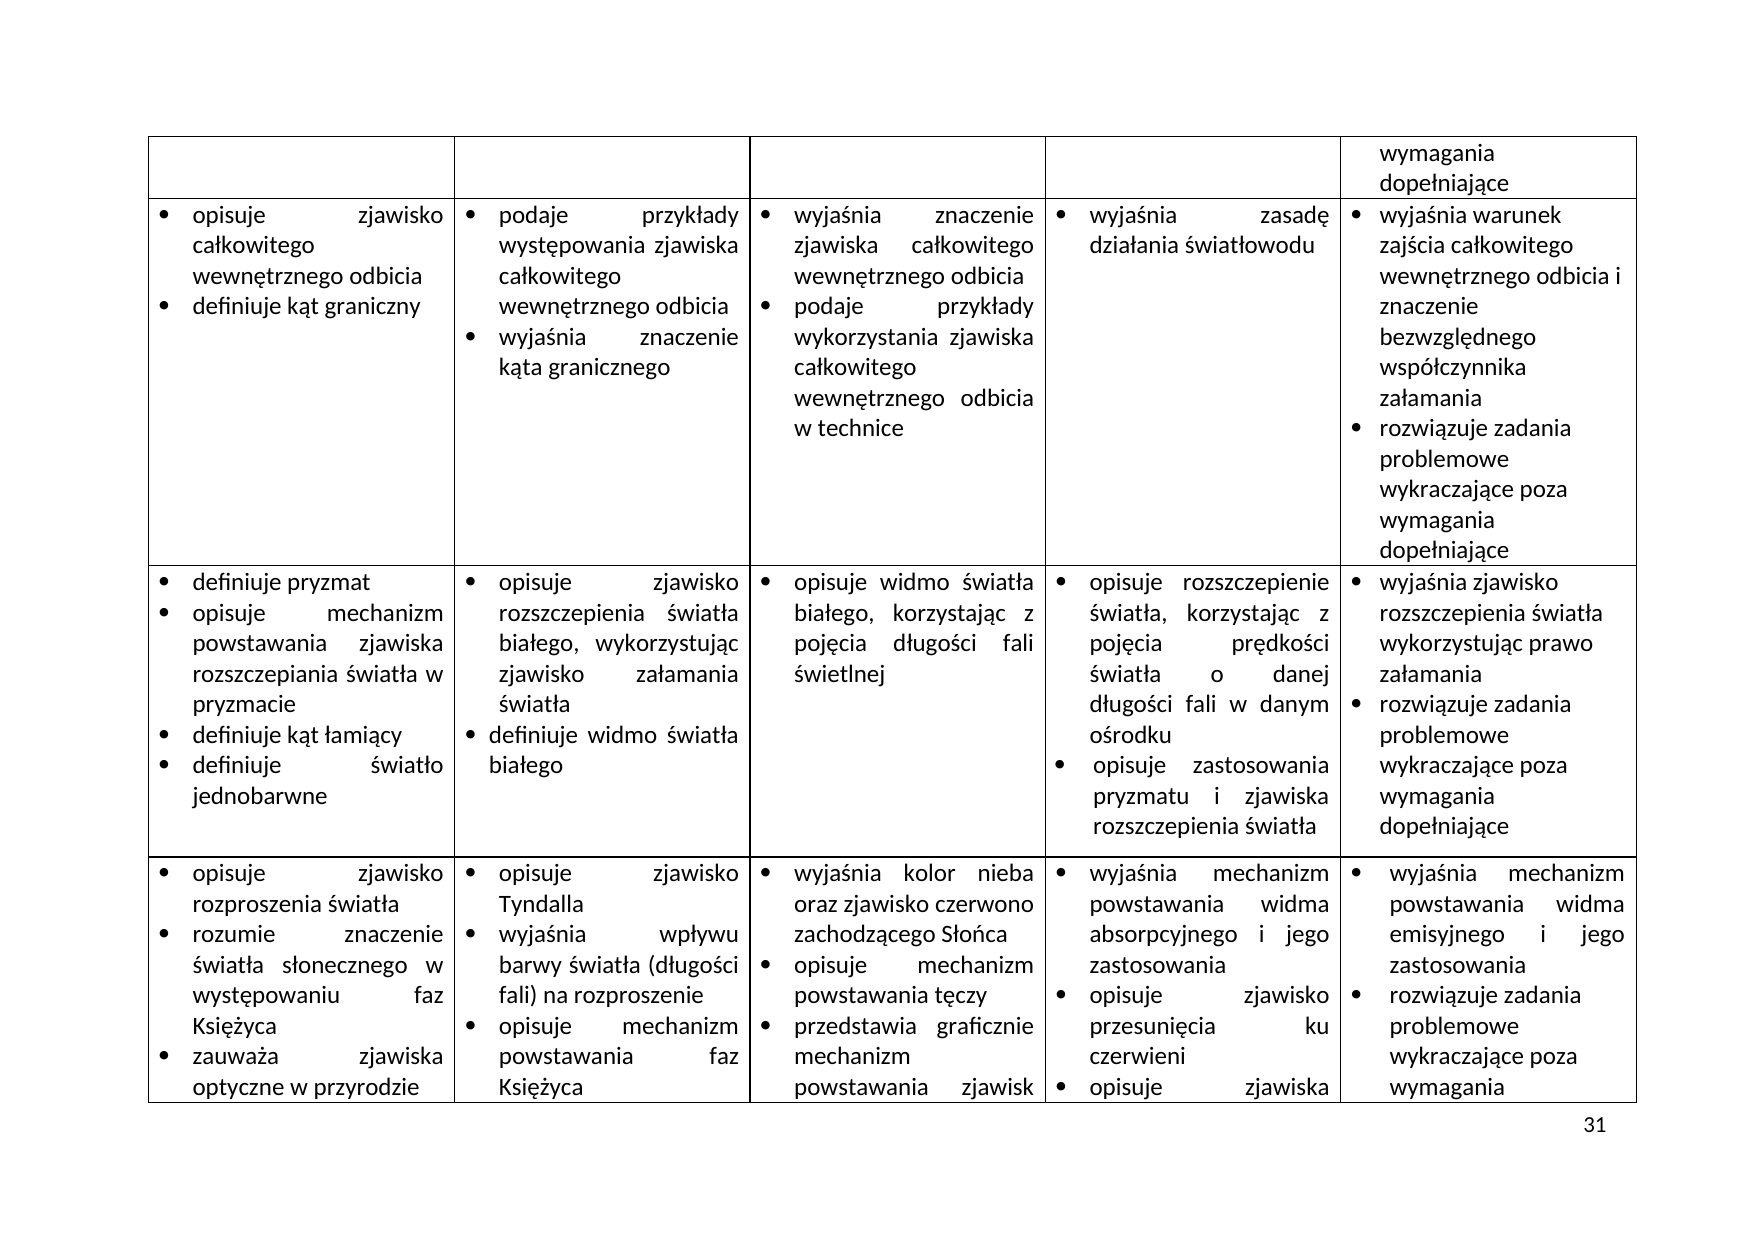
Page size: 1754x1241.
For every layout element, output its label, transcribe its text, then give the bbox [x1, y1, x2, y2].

table_cell opisuje zjawisko całkowitego wewnętrznego odbicia definiuje kąt graniczny [149, 199, 454, 565]
table_cell opisuje zjawisko rozszczepienia światła białego, wykorzystując zjawisko załamania światła definiuje widmo światła białego [455, 566, 749, 856]
table_cell podaje przykłady występowania zjawiska całkowitego wewnętrznego odbicia wyjaśnia znaczenie kąta granicznego [455, 199, 749, 565]
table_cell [149, 137, 454, 198]
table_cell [455, 137, 749, 198]
table_cell wyjaśnia zjawisko rozszczepienia światła wykorzystując prawo załamania rozwiązuje zadania problemowe wykraczające poza wymagania dopełniające [1341, 566, 1636, 856]
table_cell definiuje pryzmat opisuje mechanizm powstawania zjawiska rozszczepiania światła w pryzmacie definiuje kąt łamiący definiuje światło jednobarwne [149, 566, 454, 856]
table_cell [1341, 137, 1636, 198]
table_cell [751, 137, 1045, 198]
table_cell opisuje rozszczepienie światła, korzystając z pojęcia prędkości światła o danej długości fali w danym ośrodku opisuje zastosowania pryzmatu i zjawiska rozszczepienia światła [1046, 566, 1340, 856]
table_cell wyjaśnia zasadę działania światłowodu [1046, 199, 1340, 565]
table_cell wyjaśnia warunek zajścia całkowitego wewnętrznego odbicia i znaczenie bezwzględnego współczynnika załamania rozwiązuje zadania problemowe wykraczające poza wymagania dopełniające [1341, 199, 1636, 565]
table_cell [1046, 858, 1340, 1102]
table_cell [149, 858, 454, 1102]
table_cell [1046, 137, 1340, 198]
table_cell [751, 858, 1045, 1102]
table_cell wyjaśnia znaczenie zjawiska całkowitego wewnętrznego odbicia podaje przykłady wykorzystania zjawiska całkowitego wewnętrznego odbicia w technice [751, 199, 1045, 565]
table_cell opisuje widmo światła białego, korzystając z pojęcia długości fali świetlnej [751, 566, 1045, 856]
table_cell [455, 858, 749, 1102]
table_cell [1341, 858, 1636, 1102]
